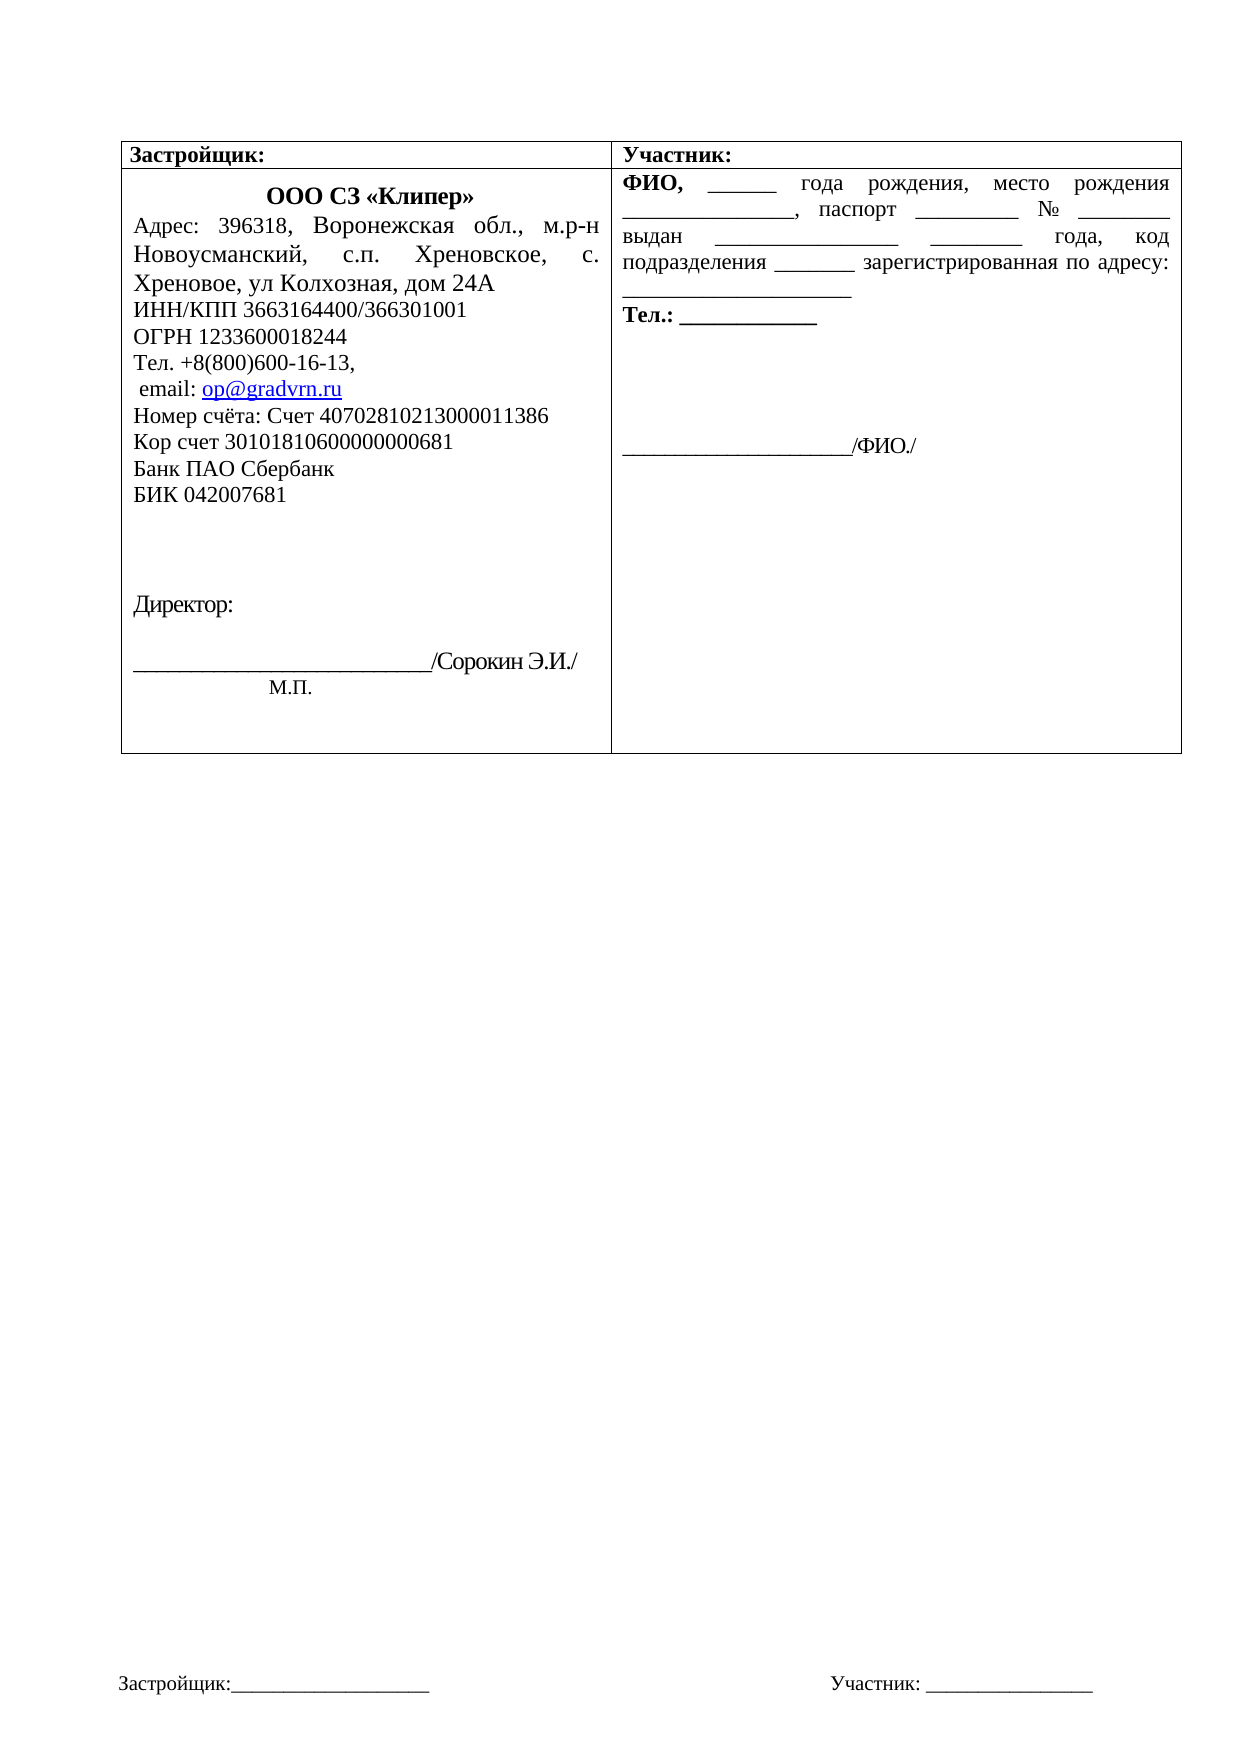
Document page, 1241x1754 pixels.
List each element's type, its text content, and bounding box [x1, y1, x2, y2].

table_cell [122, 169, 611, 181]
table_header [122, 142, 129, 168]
table_cell ФИО, ______ года рождения, место рождения _______________, паспорт _________ № ________ выдан ________________ ________ года, код подразделения _______ зарегистрированная по адресу: ____________________ Тел.: ____________ ______________________/ФИО./ [612, 169, 1181, 753]
table_cell ООО СЗ «Клипер» Адрес: 396318, Воронежская обл., м.р-н Новоусманский, с.п. Хреновское, с. Хреновое, ул Колхозная, дом 24А ИНН/КПП 3663164400/366301001 ОГРН 1233600018244 Тел. +8(800)600-16-13, email: op@gradvrn.ru Номер счёта: Счет 40702810213000011386 Кор счет 30101810600000000681 Банк ПАО Сбербанк БИК 042007681 Директор: __________________________/Сорокин Э.И./ М.П. [122, 210, 611, 753]
